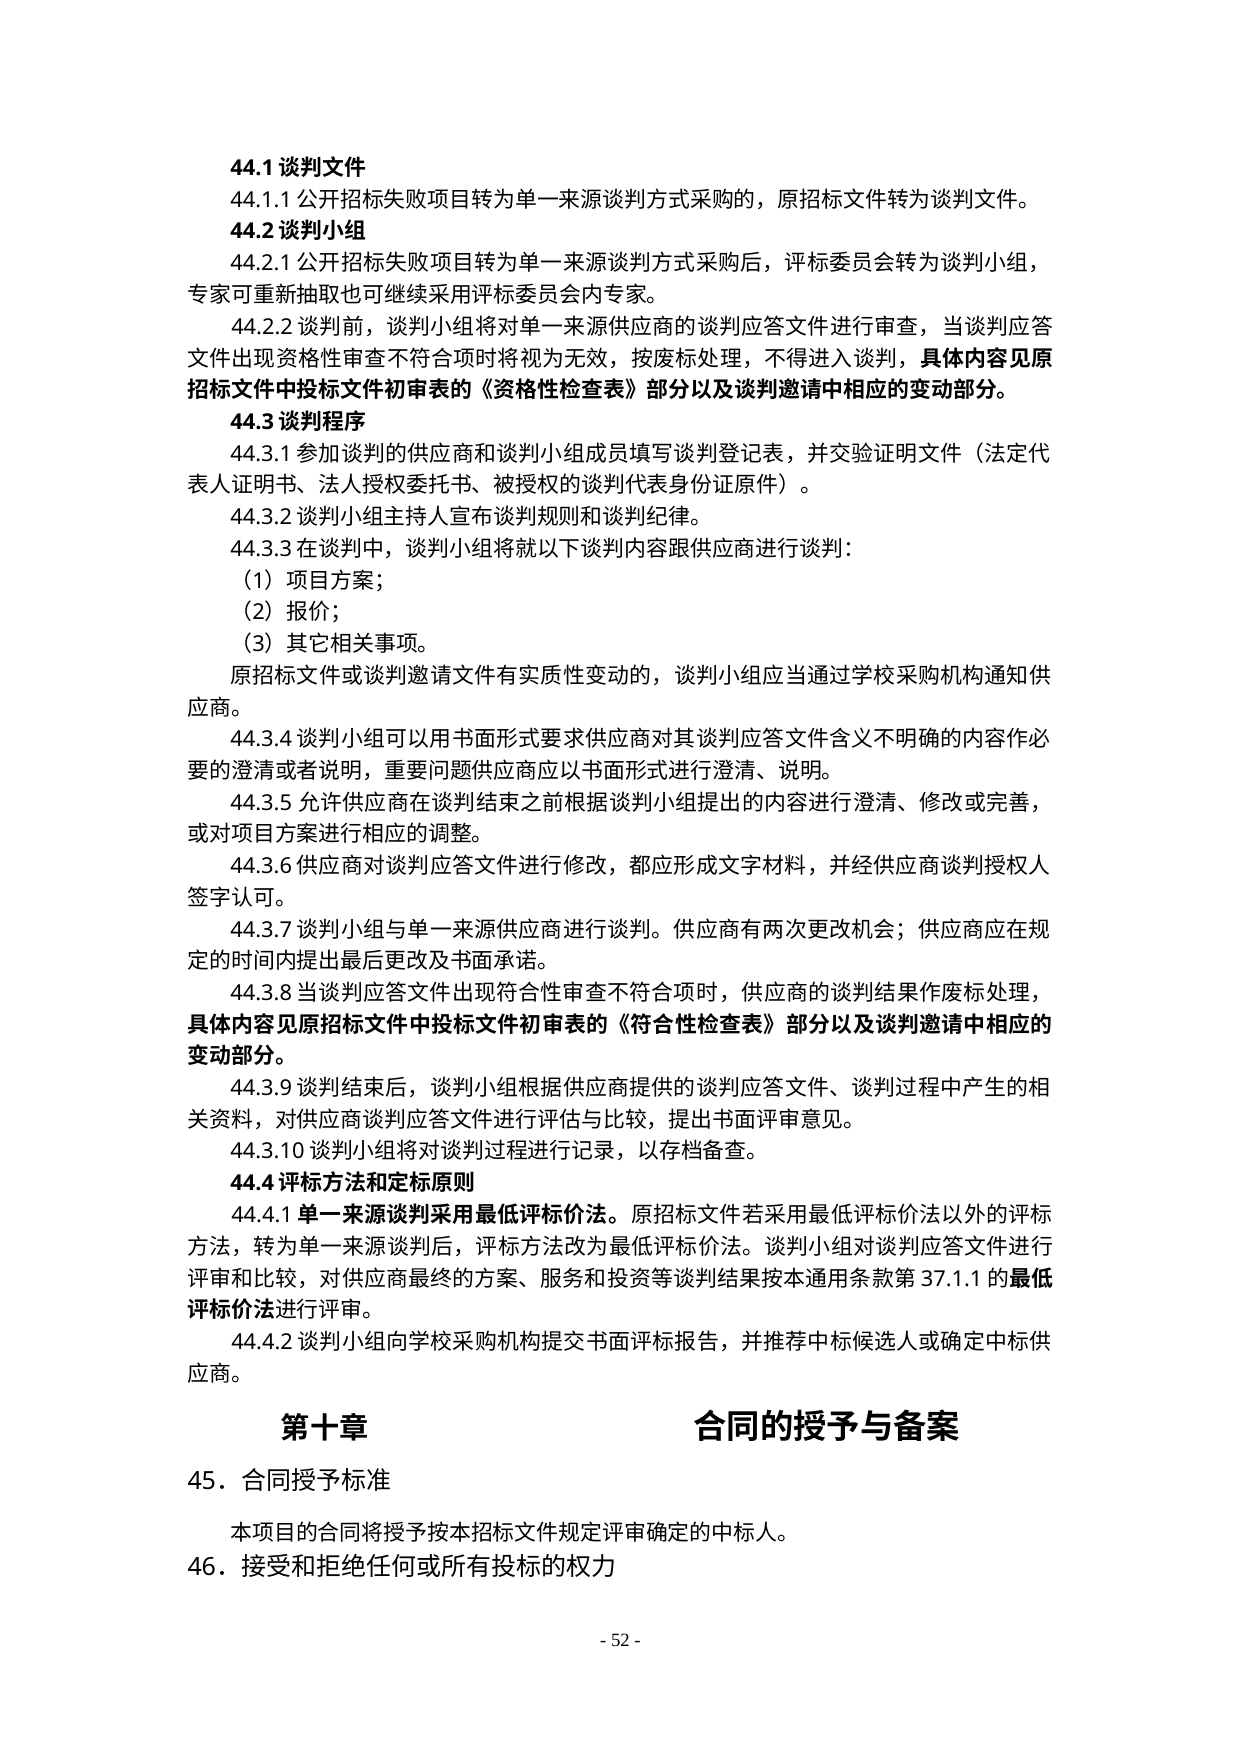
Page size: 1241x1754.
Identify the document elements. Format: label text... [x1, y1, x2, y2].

text 44.3.6供应商对谈判应答文件进行修改，都应形成文字材料，并经供应商谈判授权人签字认可。 [187, 848, 1053, 912]
text 44.3.1参加谈判的供应商和谈判小组成员填写谈判登记表，并交验证明文件（法定代表人证明书、法人授权委托书、被授权的谈判代表身份证原件）。 [187, 436, 1053, 499]
text （3）其它相关事项。 [187, 626, 1053, 658]
text 44.3.10谈判小组将对谈判过程进行记录，以存档备查。 [187, 1133, 1053, 1165]
list 合同的授予与备案 [187, 1400, 1053, 1448]
text 44.3.7谈判小组与单一来源供应商进行谈判。供应商有两次更改机会；供应商应在规定的时间内提出最后更改及书面承诺。 [187, 912, 1053, 975]
text 44.2.2谈判前，谈判小组将对单一来源供应商的谈判应答文件进行审查，当谈判应答文件出现资格性审查不符合项时将视为无效，按废标处理，不得进入谈判，具体内容见原招标文件中投标文件初审表的《资格性检查表》部分以及谈判邀请中相应的变动部分。 [187, 309, 1053, 404]
text 44.4评标方法和定标原则 [187, 1165, 1053, 1197]
text 44.3谈判程序 [187, 404, 1053, 436]
text 44.2.1公开招标失败项目转为单一来源谈判方式采购后，评标委员会转为谈判小组，专家可重新抽取也可继续采用评标委员会内专家。 [187, 245, 1053, 309]
text 44.2谈判小组 [187, 213, 1053, 245]
text 45．合同授予标准 [187, 1461, 1053, 1497]
text 44.3.2谈判小组主持人宣布谈判规则和谈判纪律。 [187, 499, 1053, 531]
text 本项目的合同将授予按本招标文件规定评审确定的中标人。 [187, 1515, 1053, 1547]
text 44.3.3在谈判中，谈判小组将就以下谈判内容跟供应商进行谈判： [187, 531, 1053, 563]
text 44.3.8当谈判应答文件出现符合性审查不符合项时，供应商的谈判结果作废标处理，具体内容见原招标文件中投标文件初审表的《符合性检查表》部分以及谈判邀请中相应的变动部分。 [187, 975, 1053, 1070]
text （2）报价； [187, 594, 1053, 626]
text 46．接受和拒绝任何或所有投标的权力 [187, 1547, 1053, 1583]
text 44.4.2谈判小组向学校采购机构提交书面评标报告，并推荐中标候选人或确定中标供应商。 [187, 1324, 1053, 1387]
text 44.1.1公开招标失败项目转为单一来源谈判方式采购的，原招标文件转为谈判文件。 [187, 182, 1053, 213]
text （1）项目方案； [187, 563, 1053, 594]
text 44.4.1单一来源谈判采用最低评标价法。原招标文件若采用最低评标价法以外的评标方法，转为单一来源谈判后，评标方法改为最低评标价法。谈判小组对谈判应答文件进行评审和比较，对供应商最终的方案、服务和投资等谈判结果按本通用条款第37.1.1的最低评标价法进行评审。 [187, 1197, 1053, 1324]
text 44.3.4谈判小组可以用书面形式要求供应商对其谈判应答文件含义不明确的内容作必要的澄清或者说明，重要问题供应商应以书面形式进行澄清、说明。 [187, 721, 1053, 785]
text 原招标文件或谈判邀请文件有实质性变动的，谈判小组应当通过学校采购机构通知供应商。 [187, 658, 1053, 721]
text 44.3.9谈判结束后，谈判小组根据供应商提供的谈判应答文件、谈判过程中产生的相关资料，对供应商谈判应答文件进行评估与比较，提出书面评审意见。 [187, 1070, 1053, 1133]
text 44.1谈判文件 [187, 150, 1053, 182]
text 44.3.5 允许供应商在谈判结束之前根据谈判小组提出的内容进行澄清、修改或完善，或对项目方案进行相应的调整。 [187, 785, 1053, 848]
